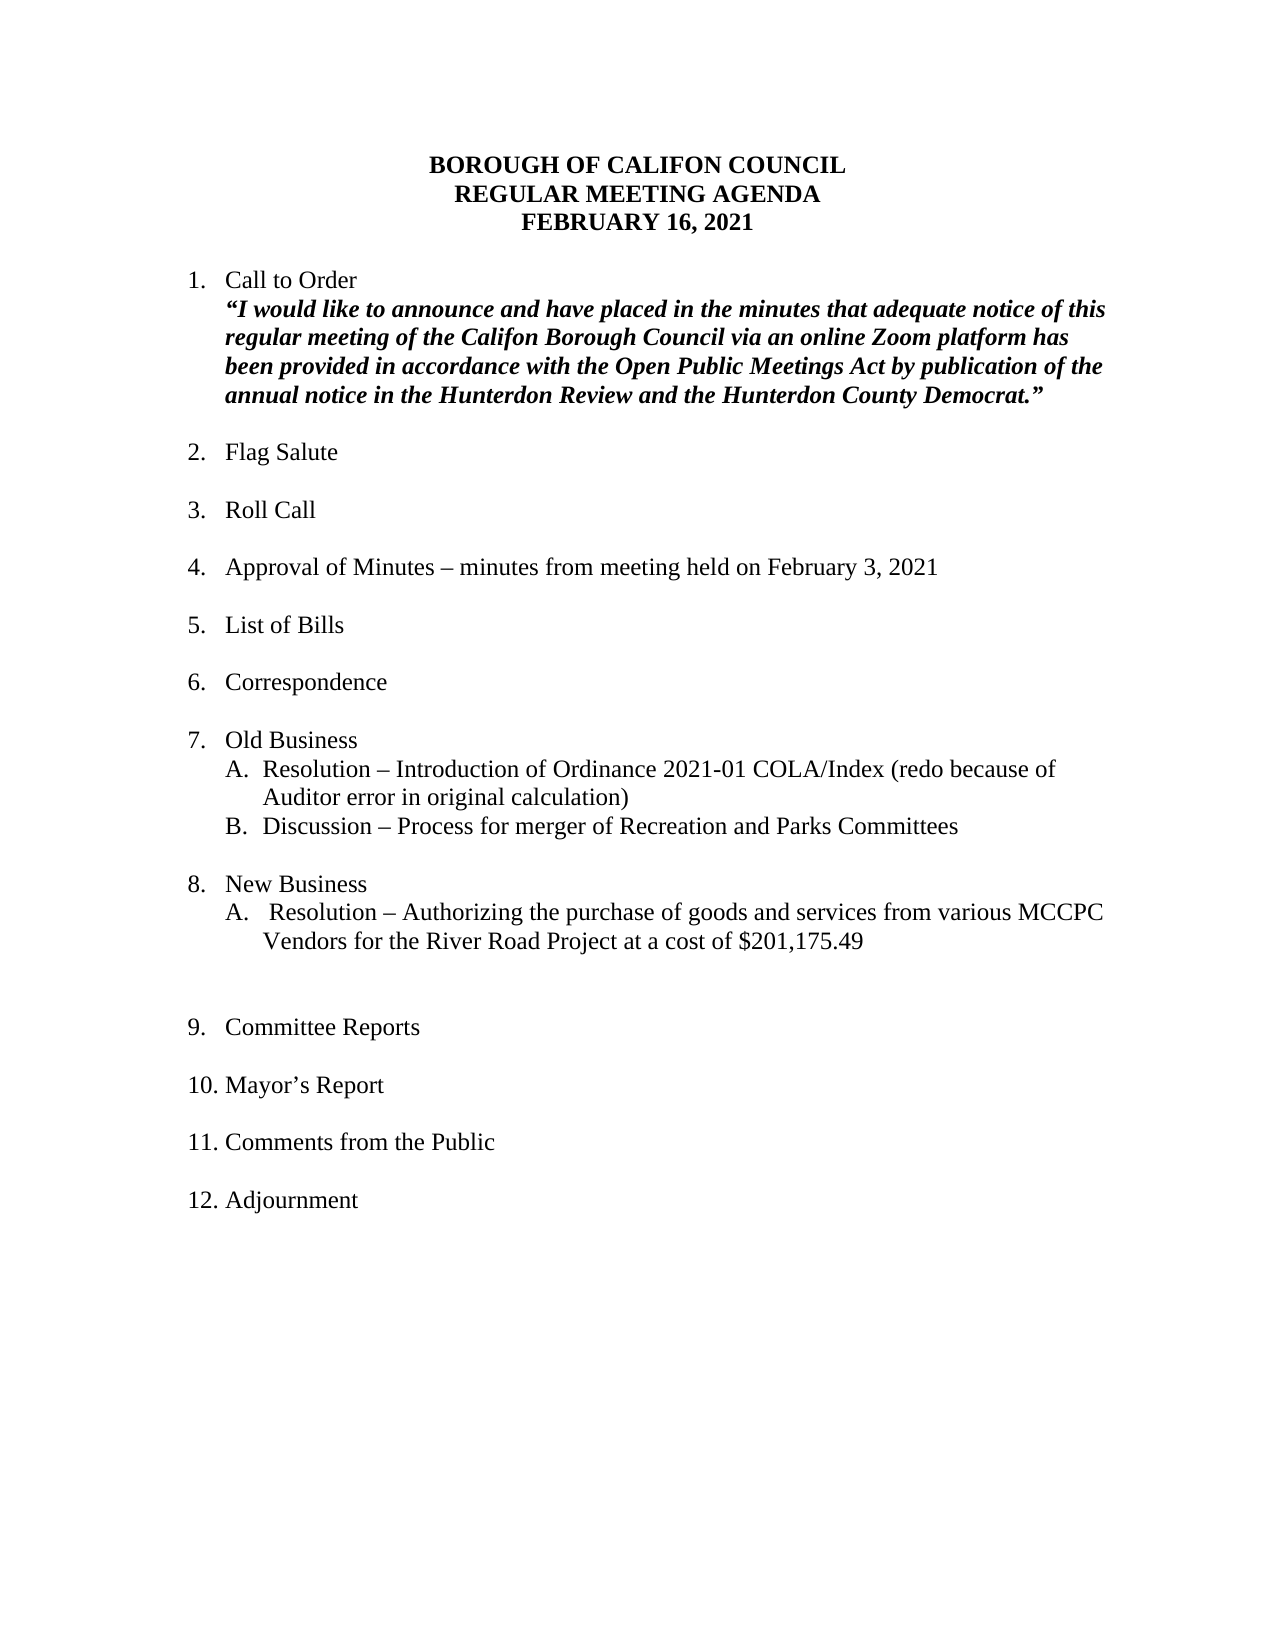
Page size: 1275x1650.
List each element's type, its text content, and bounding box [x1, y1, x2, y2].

text Vendors for the River Road Project at a cost of $201,175.49 [262, 926, 1125, 955]
list Roll Call [187, 495, 1125, 524]
list Discussion – Process for merger of Recreation and Parks Committees [225, 811, 1125, 840]
text Auditor error in original calculation) [262, 782, 1125, 811]
text BOROUGH OF CALIFON COUNCIL [150, 150, 1125, 179]
list Mayor’s Report [187, 1070, 1125, 1099]
text REGULAR MEETING AGENDA [150, 179, 1125, 207]
list Committee Reports [187, 1012, 1125, 1041]
list Adjournment [187, 1185, 1125, 1214]
text FEBRUARY 16, 2021 [150, 207, 1125, 236]
list Resolution – Authorizing the purchase of goods and services from various MCCPC [225, 897, 1125, 926]
text “I would like to announce and have placed in the minutes that adequate notice of this regular meeting of the Califon Borough Council via an online Zoom platform has been provided in accordance with the Open Public Meetings Act by publication of the annual notice in the Hunterdon Review and the Hunterdon County Democrat.” [225, 294, 1125, 409]
list Resolution – Introduction of Ordinance 2021-01 COLA/Index (redo because of [225, 754, 1125, 782]
list List of Bills [187, 610, 1125, 639]
list Flag Salute [187, 437, 1125, 466]
list Correspondence [187, 667, 1125, 696]
list Comments from the Public [187, 1127, 1125, 1156]
list Old Business [187, 725, 1125, 754]
list Call to Order [187, 265, 1125, 294]
list New Business [187, 869, 1125, 897]
list Approval of Minutes – minutes from meeting held on February 3, 2021 [187, 552, 1125, 581]
